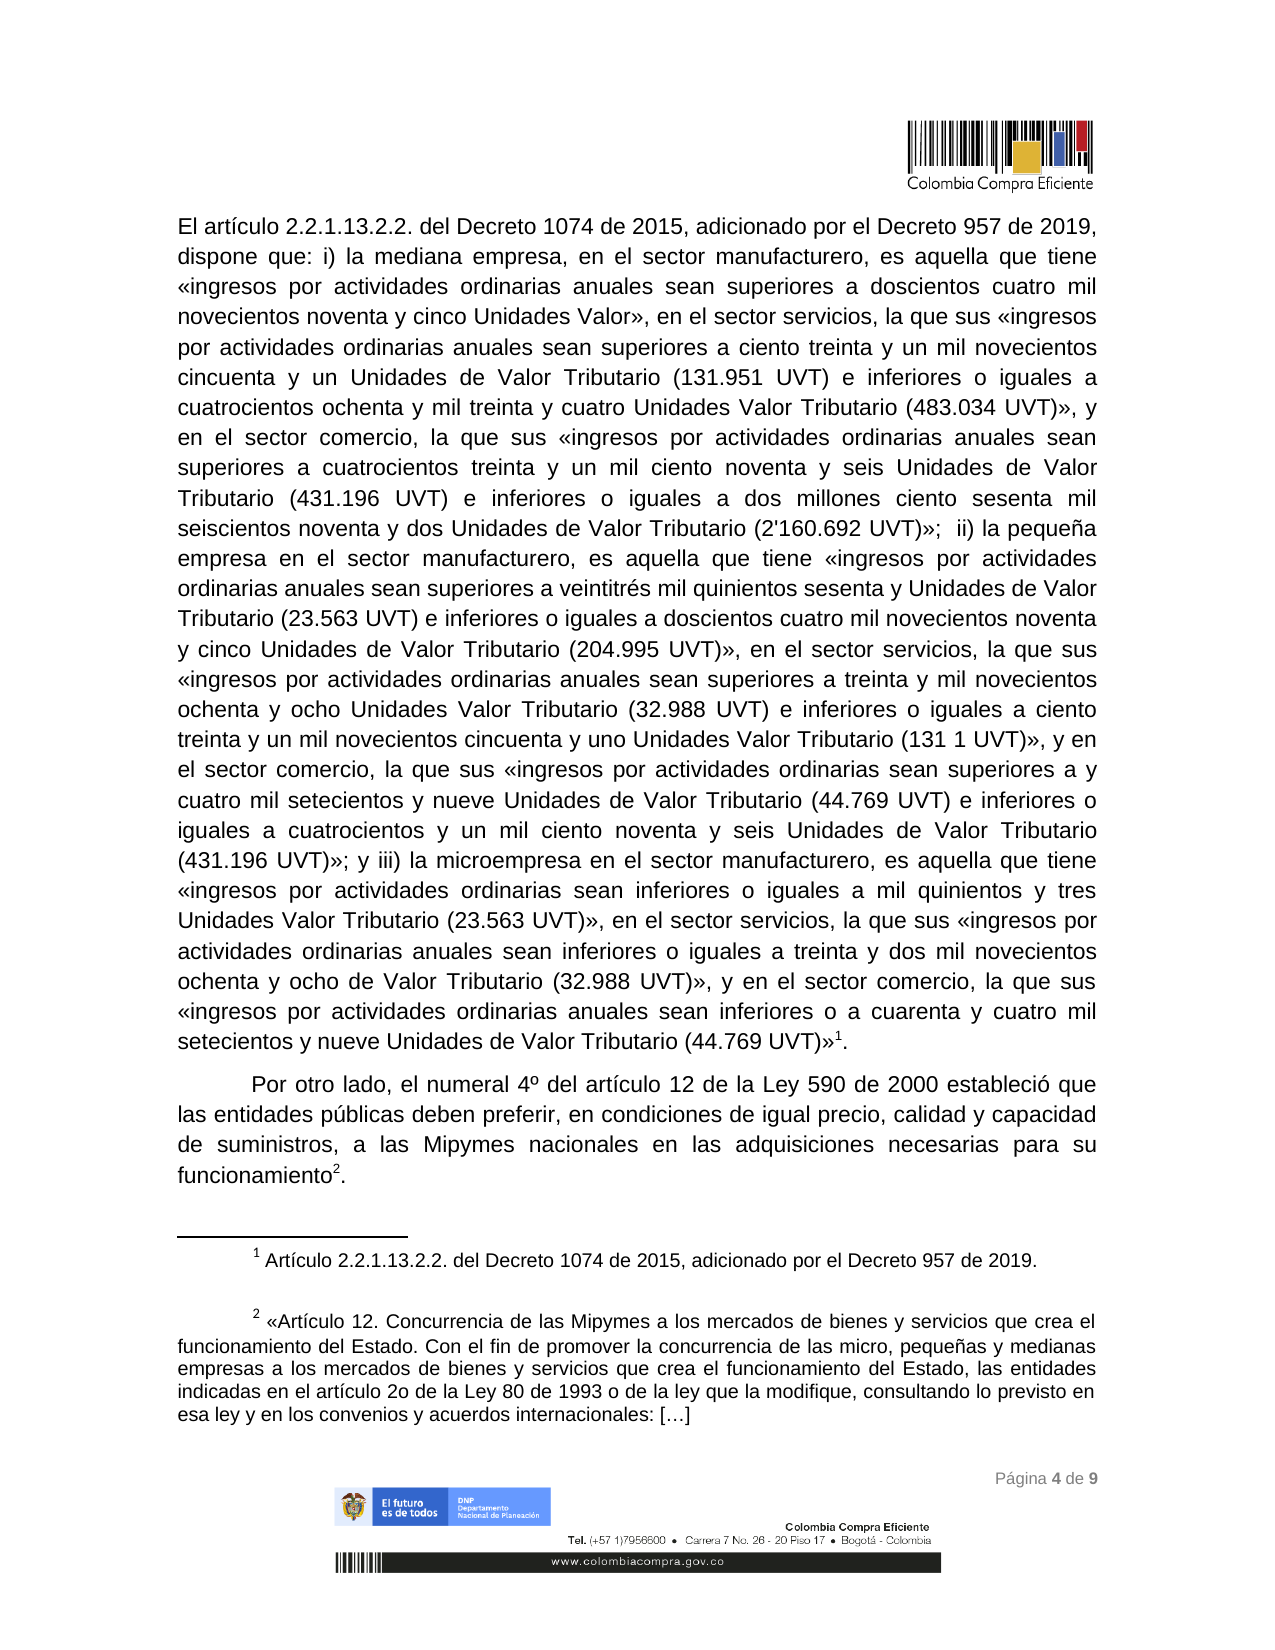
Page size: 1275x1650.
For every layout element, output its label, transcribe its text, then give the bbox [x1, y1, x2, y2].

text El artículo 2.2.1.13.2.2. del Decreto 1074 de 2015, adicionado por el Decreto 957 de 2019, dispone que: i) la mediana empresa, en el sector manufacturero, es aquella que tiene «ingresos por actividades ordinarias anuales sean superiores a doscientos cuatro mil novecientos noventa y cinco Unidades Valor», en el sector servicios, la que sus «ingresos por actividades ordinarias anuales sean superiores a ciento treinta y un mil novecientos cincuenta y un Unidades de Valor Tributario (131.951 UVT) e inferiores o iguales a cuatrocientos ochenta y mil treinta y cuatro Unidades Valor Tributario (483.034 UVT)», y en el sector comercio, la que sus «ingresos por actividades ordinarias anuales sean superiores a cuatrocientos treinta y un mil ciento noventa y seis Unidades de Valor Tributario (431.196 UVT) e inferiores o iguales a dos millones ciento sesenta mil seiscientos noventa y dos Unidades de Valor Tributario (2'160.692 UVT)»; ii) la pequeña empresa en el sector manufacturero, es aquella que tiene «ingresos por actividades ordinarias anuales sean superiores a veintitrés mil quinientos sesenta y Unidades de Valor Tributario (23.563 UVT) e inferiores o iguales a doscientos cuatro mil novecientos noventa y cinco Unidades de Valor Tributario (204.995 UVT)», en el sector servicios, la que sus «ingresos por actividades ordinarias anuales sean superiores a treinta y mil novecientos ochenta y ocho Unidades Valor Tributario (32.988 UVT) e inferiores o iguales a ciento treinta y un mil novecientos cincuenta y uno Unidades Valor Tributario (131 1 UVT)», y en el sector comercio, la que sus «ingresos por actividades ordinarias sean superiores a y cuatro mil setecientos y nueve Unidades de Valor Tributario (44.769 UVT) e inferiores o iguales a cuatrocientos y un mil ciento noventa y seis Unidades de Valor Tributario (431.196 UVT)»; y iii) la microempresa en el sector manufacturero, es aquella que tiene «ingresos por actividades ordinarias sean inferiores o iguales a mil quinientos y tres Unidades Valor Tributario (23.563 UVT)», en el sector servicios, la que sus «ingresos por actividades ordinarias anuales sean inferiores o iguales a treinta y dos mil novecientos ochenta y ocho de Valor Tributario (32.988 UVT)», y en el sector comercio, la que sus «ingresos por actividades ordinarias anuales sean inferiores o a cuarenta y cuatro mil setecientos y nueve Unidades de Valor Tributario (44.769 UVT)». [177, 213, 1098, 1054]
text Por otro lado, el numeral 4º del artículo 12 de la Ley 590 de 2000 estableció que las entidades públicas deben preferir, en condiciones de igual precio, calidad y capacidad de suministros, a las Mipymes nacionales en las adquisiciones necesarias para su funcionamiento. [177, 1071, 1098, 1188]
picture [334, 1487, 942, 1573]
picture [896, 114, 1103, 200]
